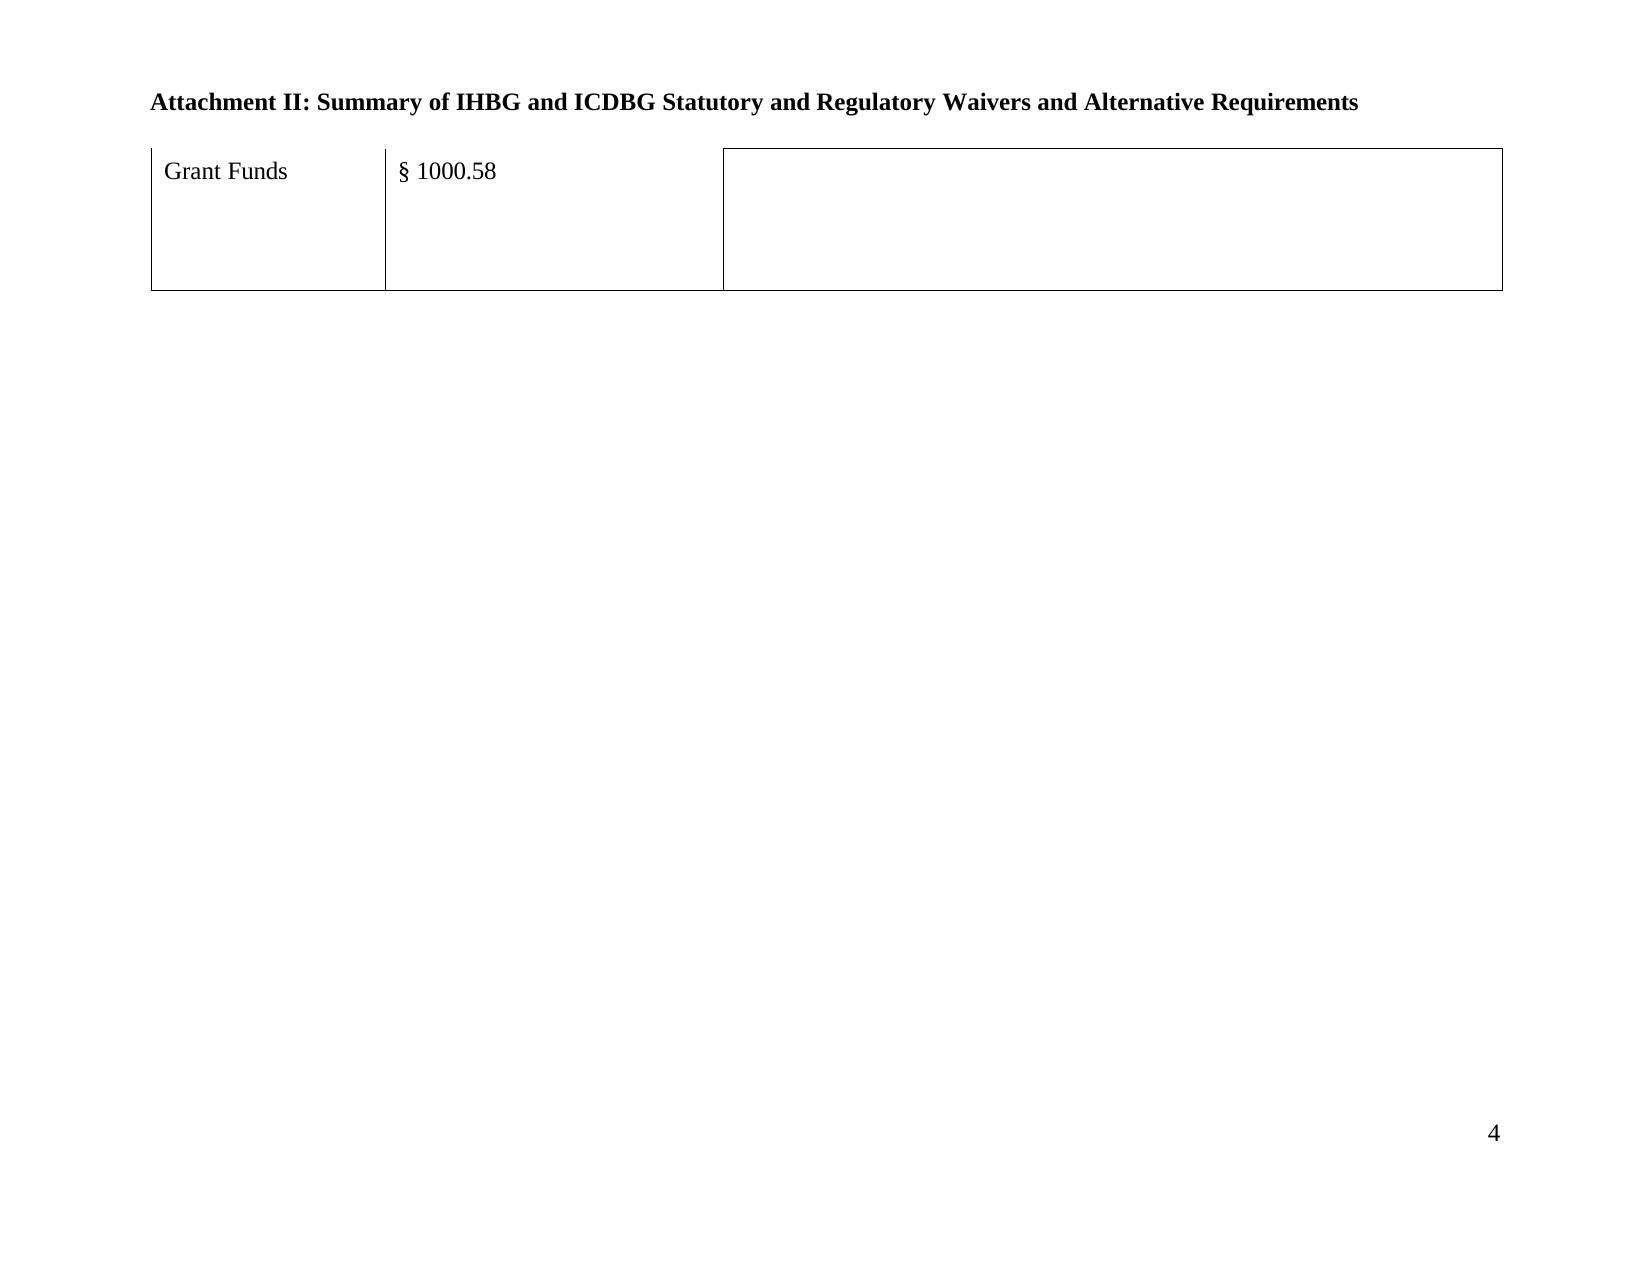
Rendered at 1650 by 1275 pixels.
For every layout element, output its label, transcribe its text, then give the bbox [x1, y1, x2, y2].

table_header § 1000.58 [386, 148, 723, 290]
table_header [724, 149, 1502, 290]
table_header Grant Funds [152, 148, 385, 290]
